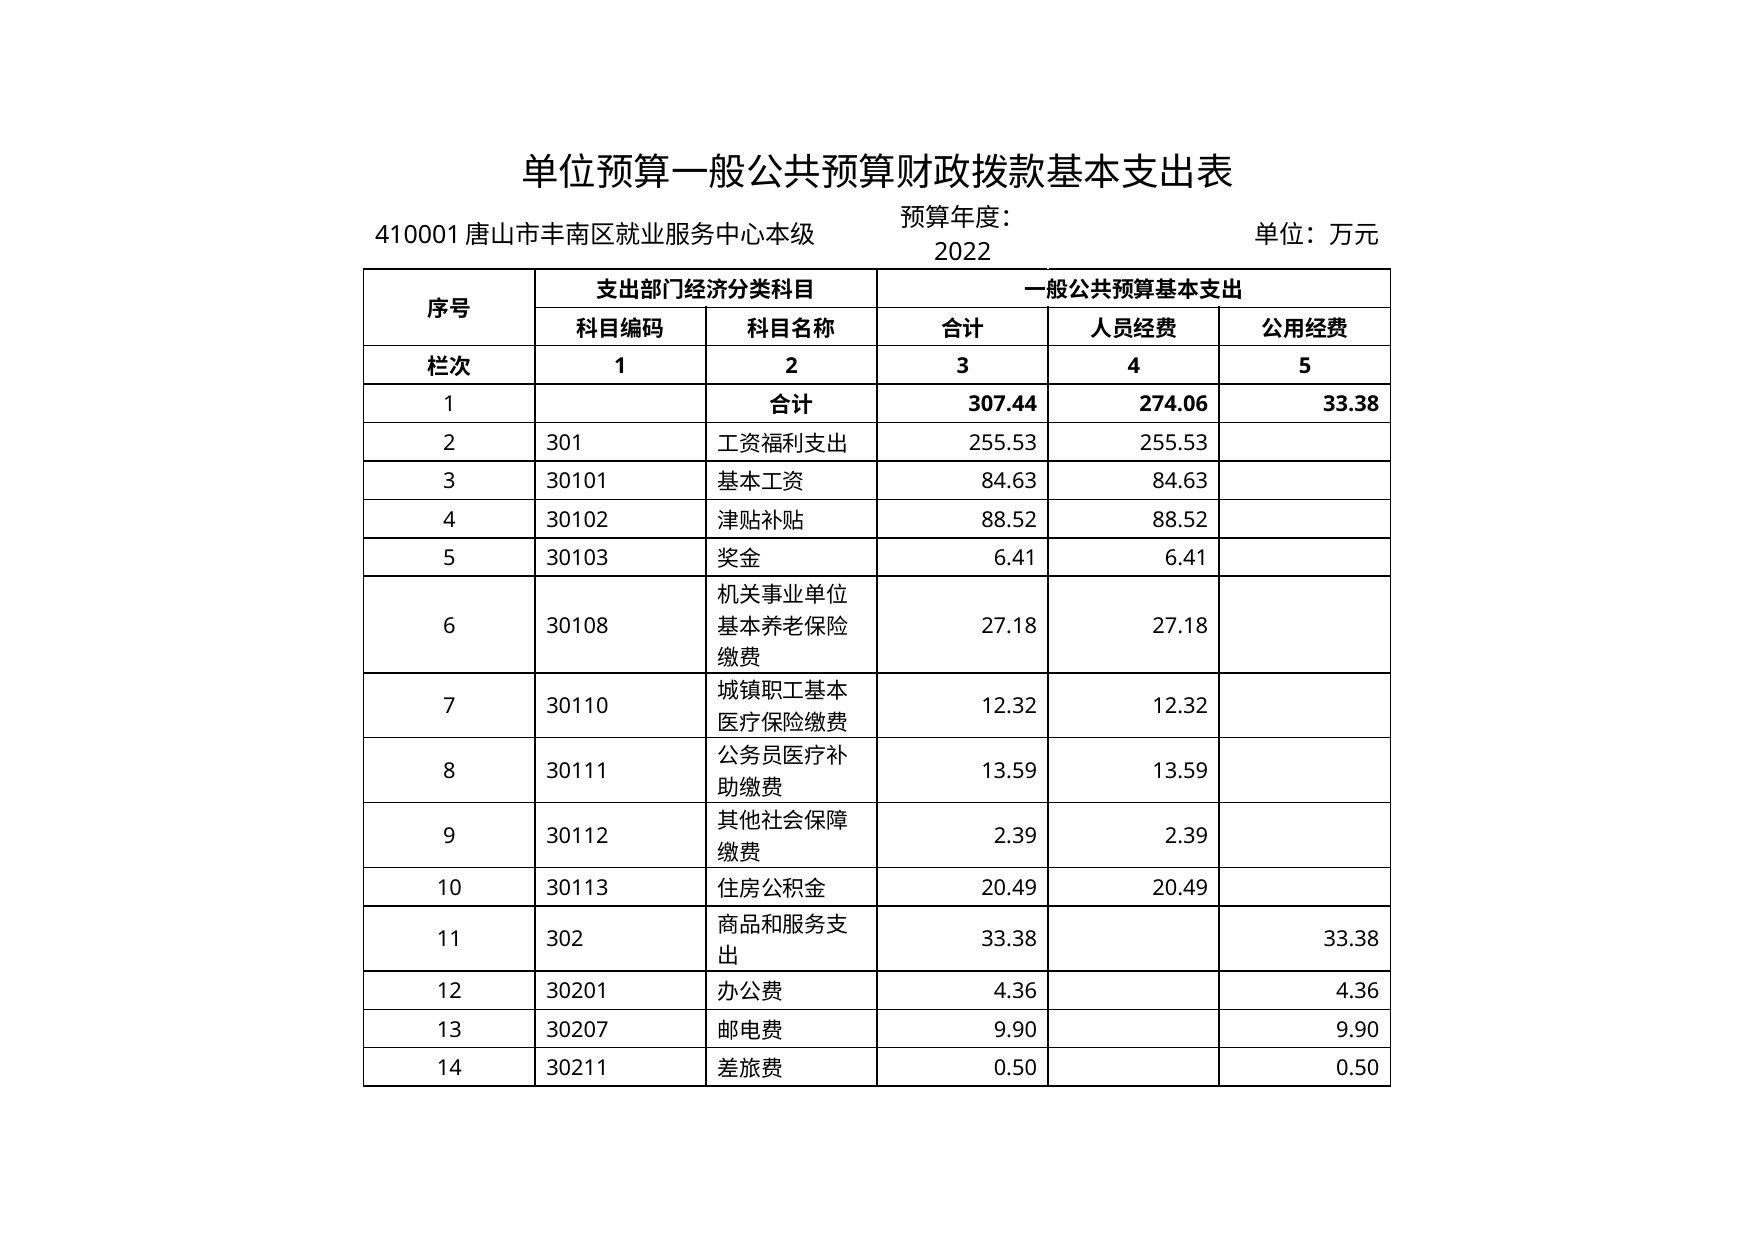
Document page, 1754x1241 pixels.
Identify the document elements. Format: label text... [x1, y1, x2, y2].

table_cell 3 [364, 462, 534, 498]
table_cell 30101 [536, 462, 705, 498]
table_cell 30207 [536, 1010, 705, 1047]
table_cell 工资福利支出 [707, 423, 876, 460]
table_cell 30108 [536, 577, 705, 672]
table_cell 8 [364, 738, 534, 802]
table_cell 88.52 [878, 500, 1047, 537]
table_cell 255.53 [878, 423, 1047, 460]
table_cell 30113 [536, 868, 705, 905]
table_cell 20.49 [1049, 868, 1218, 905]
table_cell 5 [1220, 346, 1390, 383]
table_cell 公用经费 [1220, 308, 1390, 345]
table_header 预算年度：2022 [878, 198, 1047, 268]
table_cell 合计 [707, 385, 876, 422]
table_cell 基本工资 [707, 462, 876, 498]
table_cell [1049, 907, 1218, 970]
table_cell 12 [364, 972, 534, 1008]
table_cell 27.18 [878, 577, 1047, 672]
table_cell 11 [364, 907, 534, 970]
table_header 410001唐山市丰南区就业服务中心本级 [364, 198, 876, 268]
table_cell 2.39 [878, 803, 1047, 867]
table_cell 84.63 [878, 462, 1047, 498]
table_cell 84.63 [1049, 462, 1218, 498]
table_cell 10 [364, 868, 534, 905]
table_cell 6 [364, 577, 534, 672]
table_cell 12.32 [1049, 674, 1218, 737]
table_cell 邮电费 [707, 1010, 876, 1047]
table_cell 2 [707, 346, 876, 383]
table_cell 9 [364, 803, 534, 867]
table_cell 2 [364, 423, 534, 460]
table_cell 30201 [536, 972, 705, 1008]
table_cell 公务员医疗补助缴费 [707, 738, 876, 802]
table_cell 13.59 [878, 738, 1047, 802]
table_cell 13.59 [1049, 738, 1218, 802]
table_cell 33.38 [1220, 385, 1390, 422]
table_cell 6.41 [878, 539, 1047, 575]
table_cell [1220, 500, 1390, 537]
table_cell 33.38 [1220, 907, 1390, 970]
table_cell 一般公共预算基本支出 [878, 270, 1390, 306]
table_cell 7 [364, 674, 534, 737]
table_cell 1 [364, 385, 534, 422]
table_cell 2.39 [1049, 803, 1218, 867]
table_cell 27.18 [1049, 577, 1218, 672]
table_cell 人员经费 [1049, 308, 1218, 345]
table_cell [1220, 423, 1390, 460]
table_cell 30111 [536, 738, 705, 802]
table_cell 栏次 [364, 346, 534, 383]
table_cell 30110 [536, 674, 705, 737]
table_cell 5 [364, 539, 534, 575]
table_cell 科目名称 [707, 308, 876, 345]
table_cell 88.52 [1049, 500, 1218, 537]
table_cell 3 [878, 346, 1047, 383]
table_cell 13 [364, 1010, 534, 1047]
table_cell 6.41 [1049, 539, 1218, 575]
table_cell 差旅费 [707, 1048, 876, 1085]
table_cell [1049, 972, 1218, 1008]
table_cell 255.53 [1049, 423, 1218, 460]
table_cell 4.36 [878, 972, 1047, 1008]
table_cell 办公费 [707, 972, 876, 1008]
table_cell 33.38 [878, 907, 1047, 970]
table_cell 4.36 [1220, 972, 1390, 1008]
table_cell 奖金 [707, 539, 876, 575]
table_cell 20.49 [878, 868, 1047, 905]
table_cell 序号 [364, 270, 534, 345]
table_cell 30112 [536, 803, 705, 867]
table_cell 1 [536, 346, 705, 383]
table_cell 30211 [536, 1048, 705, 1085]
table_cell [1220, 577, 1390, 672]
table_cell [536, 385, 705, 422]
table_cell [1220, 462, 1390, 498]
table_cell 4 [364, 500, 534, 537]
table_cell 14 [364, 1048, 534, 1085]
table_cell 274.06 [1049, 385, 1218, 422]
table_cell [1220, 674, 1390, 737]
table_cell 12.32 [878, 674, 1047, 737]
table_cell 302 [536, 907, 705, 970]
table_cell 机关事业单位基本养老保险缴费 [707, 577, 876, 672]
table_cell 合计 [878, 308, 1047, 345]
table_cell [1220, 738, 1390, 802]
text 单位预算一般公共预算财政拨款基本支出表 [106, 142, 1648, 196]
table_cell 科目编码 [536, 308, 705, 345]
table_cell 9.90 [878, 1010, 1047, 1047]
table_cell 307.44 [878, 385, 1047, 422]
table_header 单位：万元 [1049, 198, 1390, 268]
table_cell [1049, 1048, 1218, 1085]
table_cell 30102 [536, 500, 705, 537]
table_cell 0.50 [878, 1048, 1047, 1085]
table_cell [1049, 1010, 1218, 1047]
table_cell 4 [1049, 346, 1218, 383]
table_cell 9.90 [1220, 1010, 1390, 1047]
table_cell 城镇职工基本医疗保险缴费 [707, 674, 876, 737]
table_cell 30103 [536, 539, 705, 575]
table_cell 商品和服务支出 [707, 907, 876, 970]
table_cell 住房公积金 [707, 868, 876, 905]
table_cell 津贴补贴 [707, 500, 876, 537]
table_cell 支出部门经济分类科目 [536, 270, 876, 306]
table_cell [1220, 868, 1390, 905]
table_cell [1220, 803, 1390, 867]
table_cell 301 [536, 423, 705, 460]
table_cell 0.50 [1220, 1048, 1390, 1085]
table_cell [1220, 539, 1390, 575]
table_cell 其他社会保障缴费 [707, 803, 876, 867]
